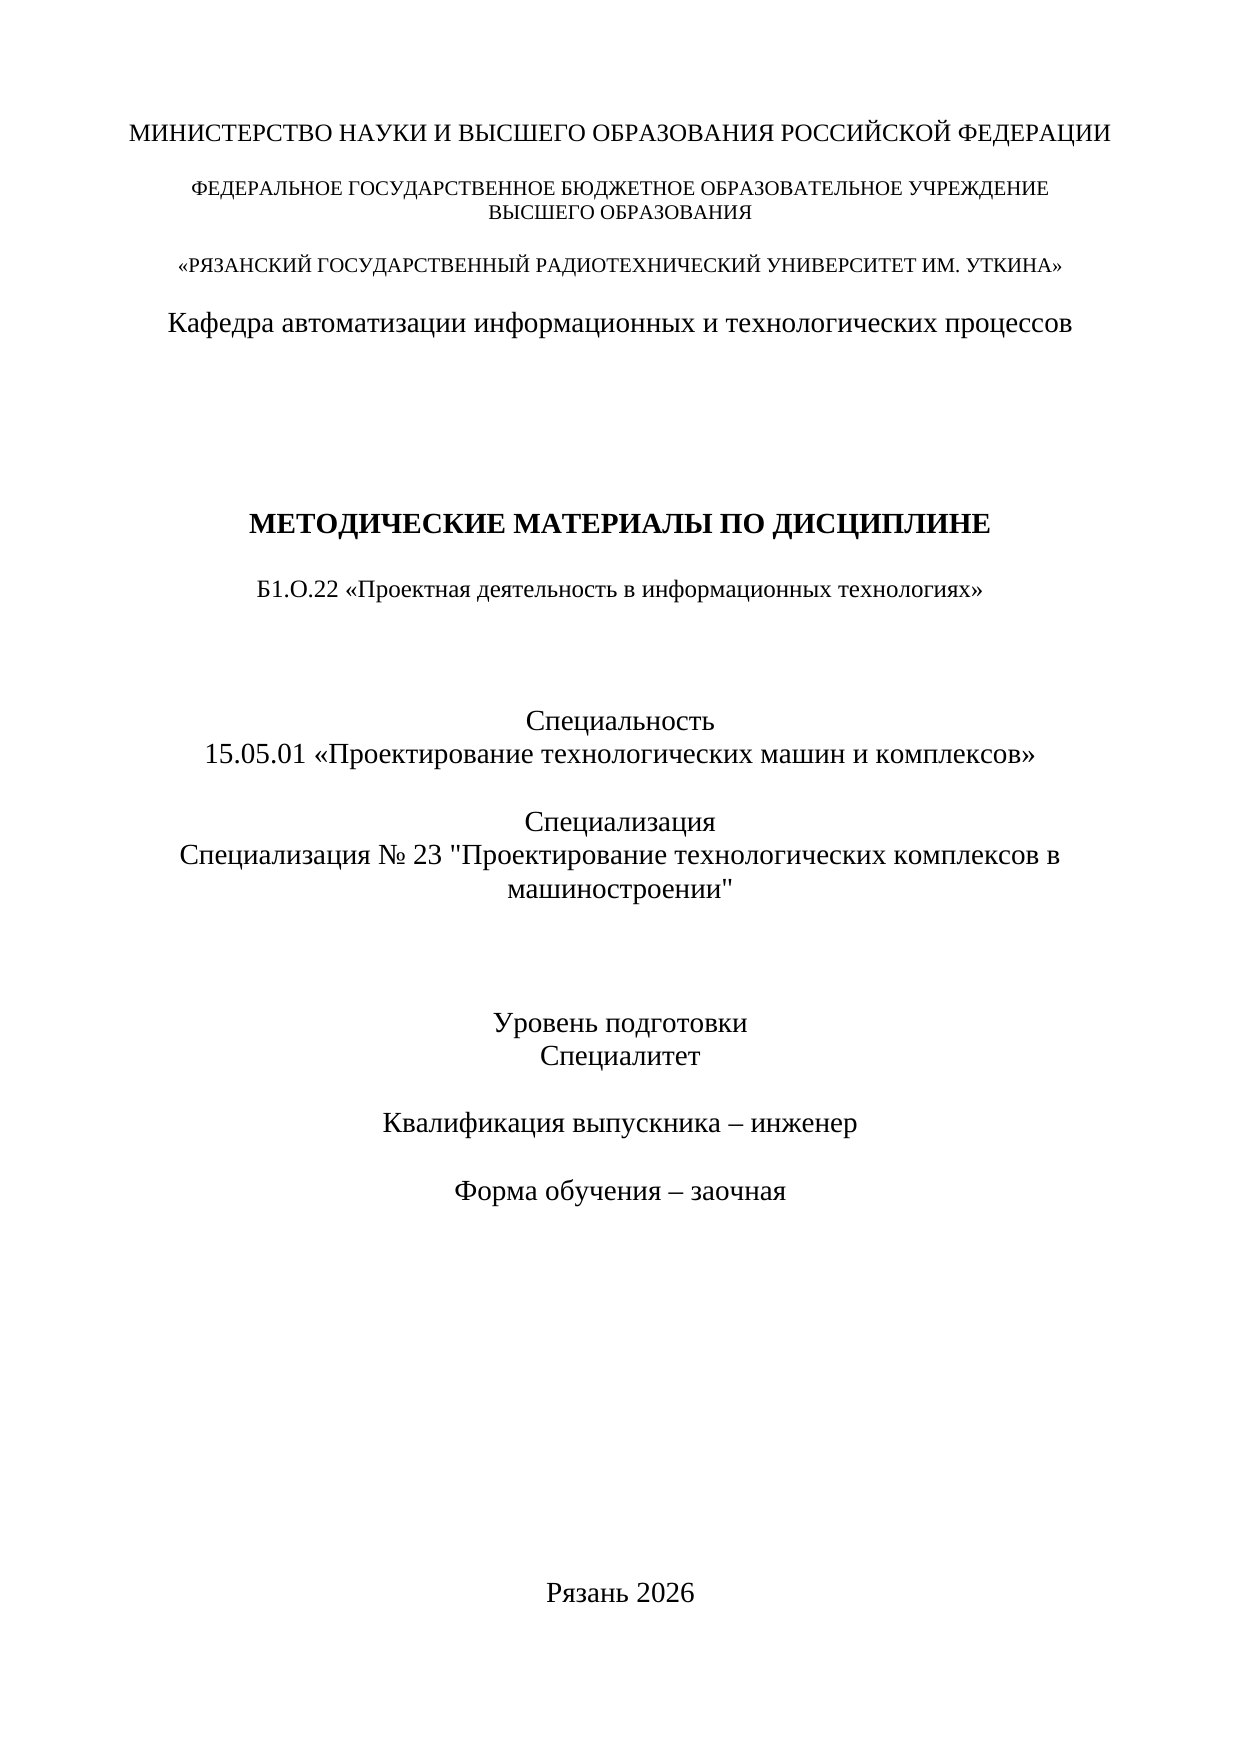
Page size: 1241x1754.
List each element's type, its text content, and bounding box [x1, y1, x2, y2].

text МЕТОДИЧЕСКИЕ МАТЕРИАЛЫ ПО ДИСЦИПЛИНЕ [118, 507, 1122, 540]
text Специализация [118, 804, 1122, 837]
text Уровень подготовки [118, 1005, 1122, 1038]
text Специализация № 23 "Проектирование технологических комплексов в машиностроении" [118, 837, 1122, 904]
text Форма обучения – заочная [118, 1173, 1122, 1206]
text ВЫСШЕГО ОБРАЗОВАНИЯ [118, 200, 1122, 224]
text Квалификация выпускника – инженер [118, 1106, 1122, 1139]
text ФЕДЕРАЛЬНОЕ ГОСУДАРСТВЕННОЕ БЮДЖЕТНОЕ ОБРАЗОВАТЕЛЬНОЕ УЧРЕЖДЕНИЕ [118, 176, 1122, 200]
text Рязань 2022 [118, 1575, 1122, 1609]
text Специалитет [118, 1038, 1122, 1072]
text Специальность [118, 703, 1122, 737]
text Б1.О.22 «Проектная деятельность в информационных технологиях» [118, 574, 1122, 602]
text МИНИСТЕРСТВО НАУКИ И ВЫСШЕГО ОБРАЗОВАНИЯ РОССИЙСКОЙ ФЕДЕРАЦИИ [118, 118, 1122, 147]
text Кафедра автоматизации информационных и технологических процессов [118, 305, 1122, 339]
text 15.05.01 «Проектирование технологических машин и комплексов» [118, 737, 1122, 770]
text «РЯЗАНСКИЙ ГОСУДАРСТВЕННЫЙ РАДИОТЕХНИЧЕСКИЙ УНИВЕРСИТЕТ ИМ. УТКИНА» [118, 252, 1122, 277]
